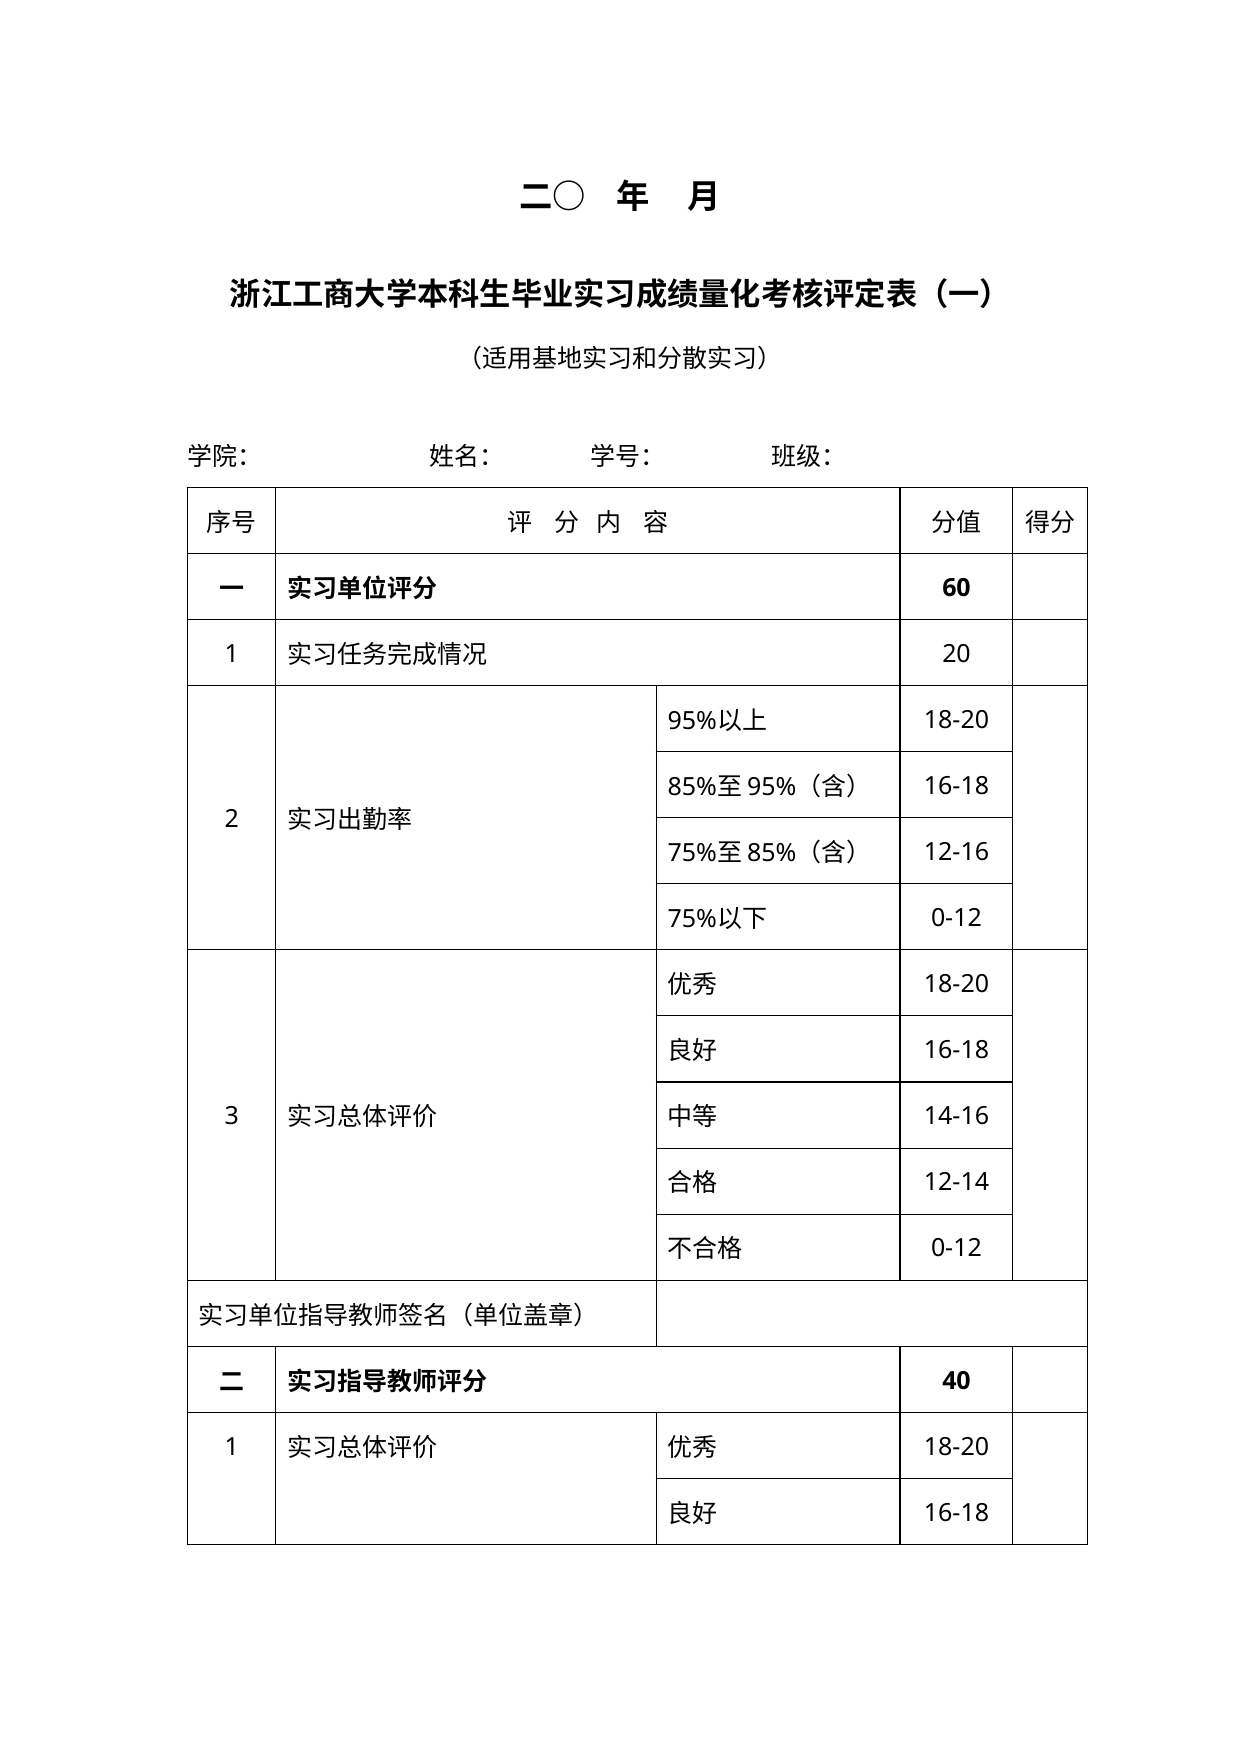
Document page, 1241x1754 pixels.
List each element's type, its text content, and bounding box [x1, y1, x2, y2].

table_cell 二 [188, 1347, 275, 1412]
table_cell [657, 1281, 1087, 1346]
table_cell 0-12 [901, 884, 1012, 949]
table_cell 实习单位评分 [276, 554, 899, 619]
table_cell 16-18 [901, 1479, 1012, 1544]
table_cell 20 [901, 620, 1012, 685]
table_cell 合格 [657, 1149, 899, 1213]
table_cell 1 [188, 620, 275, 685]
table_cell 实习任务完成情况 [276, 620, 899, 685]
text （适用基地实习和分散实习） [187, 324, 1053, 389]
table_cell 一 [188, 554, 275, 619]
table_header 评 分 内 容 [276, 488, 899, 553]
table_cell 优秀 [657, 950, 899, 1015]
table_cell 16-18 [901, 1016, 1012, 1081]
table_cell 40 [901, 1347, 1012, 1412]
table_cell 不合格 [657, 1215, 899, 1279]
table_cell 75%至85%（含） [657, 818, 899, 883]
table_cell 中等 [657, 1083, 899, 1147]
table_cell 12-16 [901, 818, 1012, 883]
table_header 得分 [1013, 488, 1087, 553]
table_cell 良好 [657, 1479, 899, 1544]
table_cell 实习总体评价 [276, 950, 656, 1279]
table_cell 实习总体评价 [276, 1413, 656, 1544]
table_cell 0-12 [901, 1215, 1012, 1279]
table_cell 75%以下 [657, 884, 899, 949]
table_cell 实习指导教师评分 [276, 1347, 899, 1412]
table_cell 实习单位指导教师签名（单位盖章） [188, 1281, 656, 1346]
table_cell [1013, 1347, 1087, 1412]
table_cell 2 [188, 686, 275, 949]
table_cell 14-16 [901, 1083, 1012, 1147]
text 学院： 姓名： 学号： 班级： [187, 422, 1053, 487]
table_cell 1 [188, 1413, 275, 1544]
table_cell [1013, 1413, 1087, 1544]
text 二○ 年 月 [187, 162, 1053, 227]
table_cell 18-20 [901, 1413, 1012, 1478]
table_cell 12-14 [901, 1149, 1012, 1213]
table_cell [1013, 554, 1087, 619]
table_cell 85%至95%（含） [657, 752, 899, 817]
table_cell [1013, 620, 1087, 685]
table_cell 18-20 [901, 686, 1012, 751]
table_header 序号 [188, 488, 275, 553]
text 浙江工商大学本科生毕业实习成绩量化考核评定表（一） [187, 259, 1053, 324]
table_header 分值 [901, 488, 1012, 553]
table_cell [1013, 686, 1087, 949]
table_cell [1013, 950, 1087, 1279]
table_cell 3 [188, 950, 275, 1279]
table_cell 实习出勤率 [276, 686, 656, 949]
table_cell 60 [901, 554, 1012, 619]
table_cell 18-20 [901, 950, 1012, 1015]
table_cell 良好 [657, 1016, 899, 1081]
table_cell 优秀 [657, 1413, 899, 1478]
table_cell 16-18 [901, 752, 1012, 817]
table_cell 95%以上 [657, 686, 899, 751]
